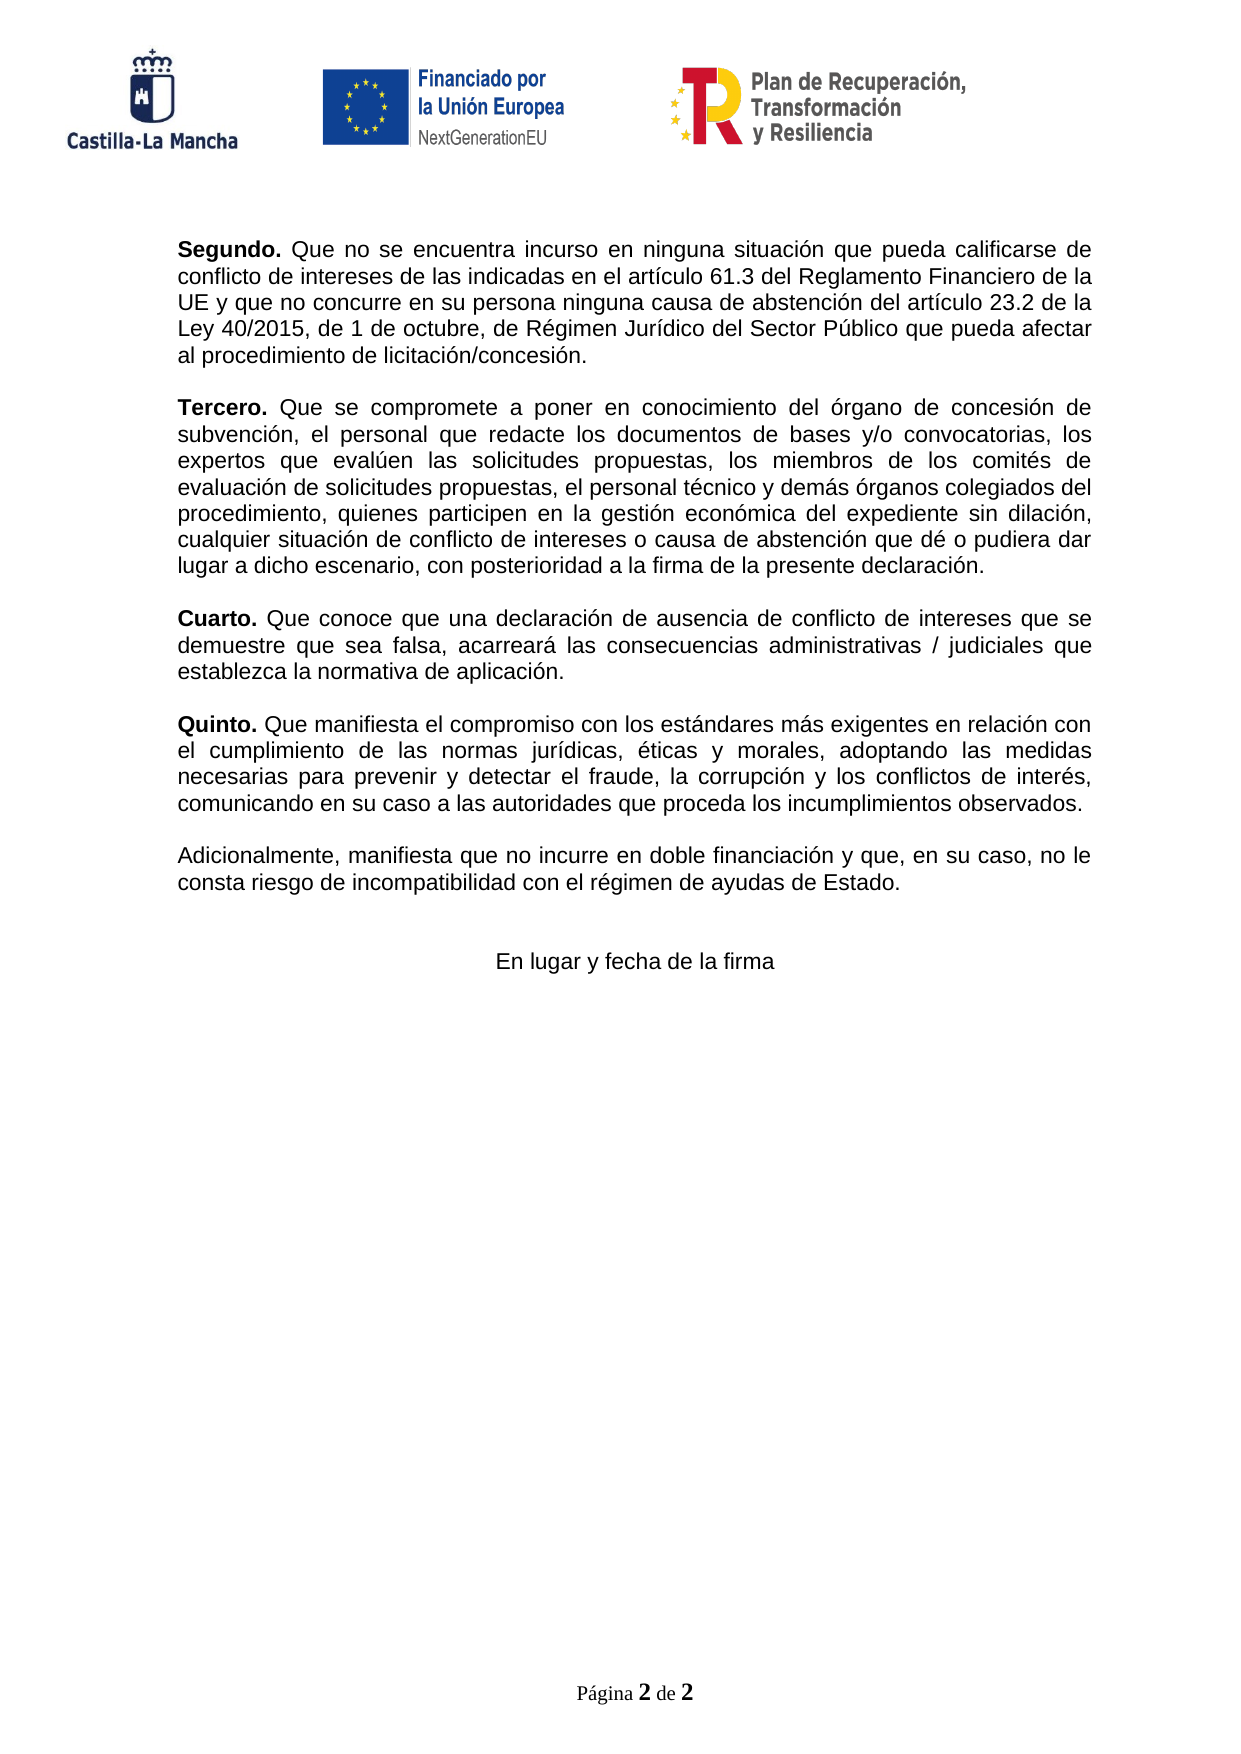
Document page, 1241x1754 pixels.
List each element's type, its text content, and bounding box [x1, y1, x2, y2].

text En lugar y fecha de la firma [177, 948, 1092, 974]
text Tercero. Que se compromete a poner en conocimiento del órgano de concesión de subvención, el personal que redacte los documentos de bases y/o convocatorias, los expertos que evalúen las solicitudes propuestas, los miembros de los comités de evaluación de solicitudes propuestas, el personal técnico y demás órganos colegiados del procedimiento, quienes participen en la gestión económica del expediente sin dilación, cualquier situación de conflicto de intereses o causa de abstención que dé o pudiera dar lugar a dicho escenario, con posterioridad a la firma de la presente declaración. [177, 394, 1092, 579]
picture [658, 61, 977, 151]
picture [65, 45, 240, 150]
text Segundo. Que no se encuentra incurso en ninguna situación que pueda calificarse de conflicto de intereses de las indicadas en el artículo 61.3 del Reglamento Financiero de la UE y que no concurre en su persona ninguna causa de abstención del artículo 23.2 de la Ley 40/2015, de 1 de octubre, de Régimen Jurídico del Sector Público que pueda afectar al procedimiento de licitación/concesión. [177, 236, 1092, 368]
text Quinto. Que manifiesta el compromiso con los estándares más exigentes en relación con el cumplimiento de las normas jurídicas, éticas y morales, adoptando las medidas necesarias para prevenir y detectar el fraude, la corrupción y los conflictos de interés, comunicando en su caso a las autoridades que proceda los incumplimientos observados. [177, 711, 1092, 816]
text Adicionalmente, manifiesta que no incurre en doble financiación y que, en su caso, no le consta riesgo de incompatibilidad con el régimen de ayudas de Estado. [177, 842, 1092, 895]
text Cuarto. Que conoce que una declaración de ausencia de conflicto de intereses que se demuestre que sea falsa, acarreará las consecuencias administrativas / judiciales que establezca la normativa de aplicación. [177, 605, 1092, 684]
picture [321, 61, 611, 154]
